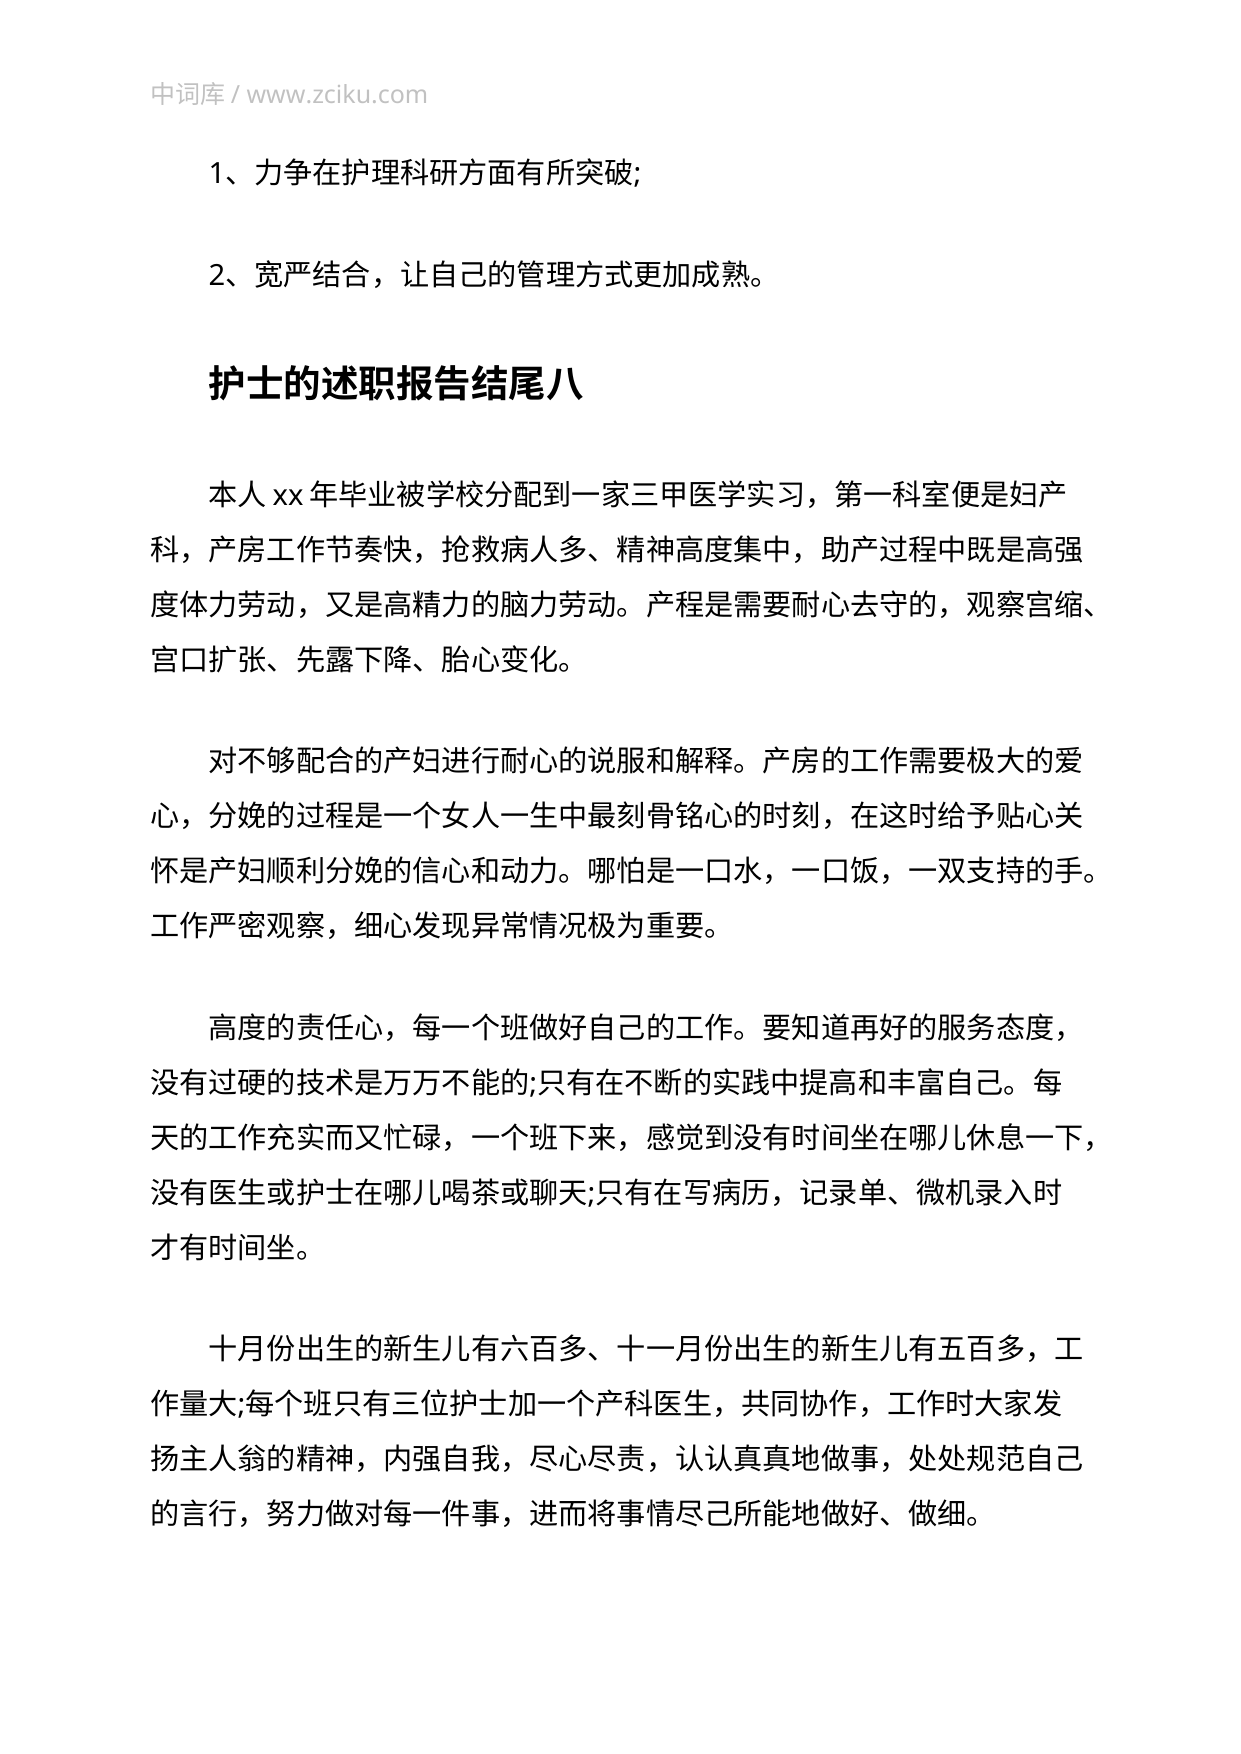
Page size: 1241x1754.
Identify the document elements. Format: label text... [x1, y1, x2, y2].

text 十月份出生的新生儿有六百多、十一月份出生的新生儿有五百多，工作量大;每个班只有三位护士加一个产科医生，共同协作，工作时大家发扬主人翁的精神，内强自我，尽心尽责，认认真真地做事，处处规范自己的言行，努力做对每一件事，进而将事情尽己所能地做好、做细。 [150, 1326, 1090, 1533]
text 1、力争在护理科研方面有所突破; [150, 150, 1090, 192]
text 护士的述职报告结尾八 [150, 354, 1090, 408]
text 2、宽严结合，让自己的管理方式更加成熟。 [150, 252, 1090, 294]
text 高度的责任心，每一个班做好自己的工作。要知道再好的服务态度，没有过硬的技术是万万不能的;只有在不断的实践中提高和丰富自己。每天的工作充实而又忙碌，一个班下来，感觉到没有时间坐在哪儿休息一下，没有医生或护士在哪儿喝茶或聊天;只有在写病历，记录单、微机录入时才有时间坐。 [150, 1004, 1090, 1266]
text 本人xx年毕业被学校分配到一家三甲医学实习，第一科室便是妇产科，产房工作节奏快，抢救病人多、精神高度集中，助产过程中既是高强度体力劳动，又是高精力的脑力劳动。产程是需要耐心去守的，观察宫缩、宫口扩张、先露下降、胎心变化。 [150, 471, 1090, 678]
text 对不够配合的产妇进行耐心的说服和解释。产房的工作需要极大的爱心，分娩的过程是一个女人一生中最刻骨铭心的时刻，在这时给予贴心关怀是产妇顺利分娩的信心和动力。哪怕是一口水，一口饭，一双支持的手。工作严密观察，细心发现异常情况极为重要。 [150, 738, 1090, 945]
